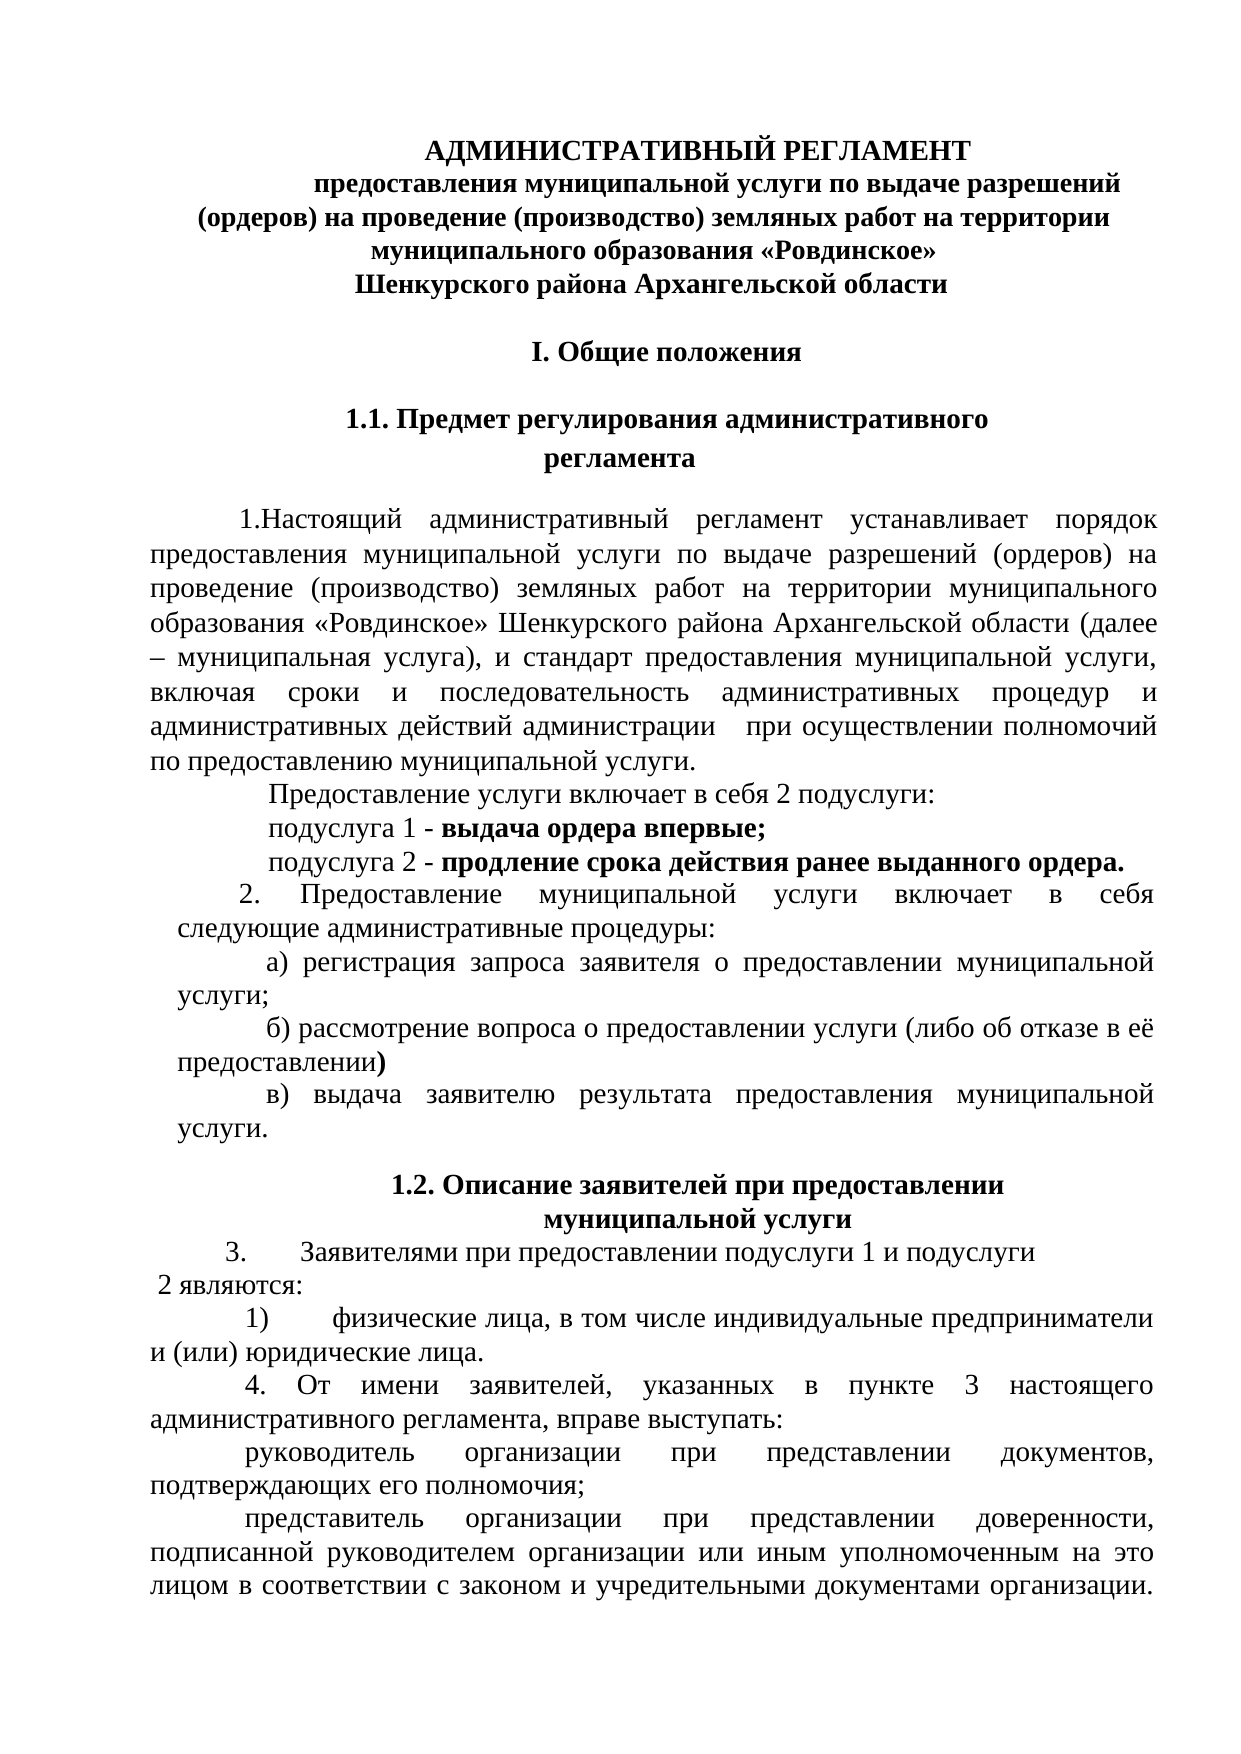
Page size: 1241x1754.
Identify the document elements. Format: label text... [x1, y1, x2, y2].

text 2 являются: [150, 1268, 1155, 1301]
text I. Общие положения [531, 334, 1152, 368]
list физические лица, в том числе индивидуальные предприниматели и (или) юридические лица. [150, 1301, 1155, 1367]
text АДМИНИСТРАТИВНЫЙ РЕГЛАМЕНТ [150, 133, 1240, 166]
list Предоставление муниципальной услуги включает в себя следующие административные процедуры: [177, 877, 1155, 944]
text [150, 1501, 1155, 1601]
text подуслуга 1 - выдача ордера впервые; [268, 810, 1152, 844]
text Шенкурского района Архангельской области [150, 266, 1158, 300]
text руководитель организации при представлении документов, подтверждающих его полномочия; [150, 1434, 1155, 1501]
text 4. От имени заявителей, указанных в пункте 3 настоящего административного регламента, вправе выступать: [150, 1367, 1155, 1434]
text муниципальной услуги [150, 1201, 1240, 1234]
text 1.Настоящий административный регламент устанавливает порядок предоставления муниципальной услуги по выдаче разрешений (ордеров) на проведение (производство) земляных работ на территории муниципального образования «Ровдинское» Шенкурского района Архангельской области (далее – муниципальная услуга), и стандарт предоставления муниципальной услуги, включая сроки и последовательность административных процедур и административных действий администрации при осуществлении полномочий по предоставлению муниципальной услуги. [150, 501, 1158, 776]
text предоставления муниципальной услуги по выдаче разрешений (ордеров) на проведение (производство) земляных работ на территории муниципального образования «Ровдинское» [150, 166, 1158, 265]
text в) выдача заявителю результата предоставления муниципальной услуги. [177, 1077, 1155, 1144]
text б) рассмотрение вопроса о предоставлении услуги (либо об отказе в её предоставлении) [177, 1011, 1155, 1077]
text 1.1. Предмет регулирования административного регламента [345, 402, 1052, 474]
text 1.2. Описание заявителей при предоставлении [150, 1167, 1240, 1201]
text подуслуга 2 - продление срока действия ранее выданного ордера. [268, 844, 1152, 877]
text а) регистрация запроса заявителя о предоставлении муниципальной услуги; [177, 944, 1155, 1011]
text Предоставление услуги включает в себя 2 подуслуги: [268, 777, 1152, 810]
list Заявителями при предоставлении подуслуги 1 и подуслуги [225, 1234, 1155, 1268]
